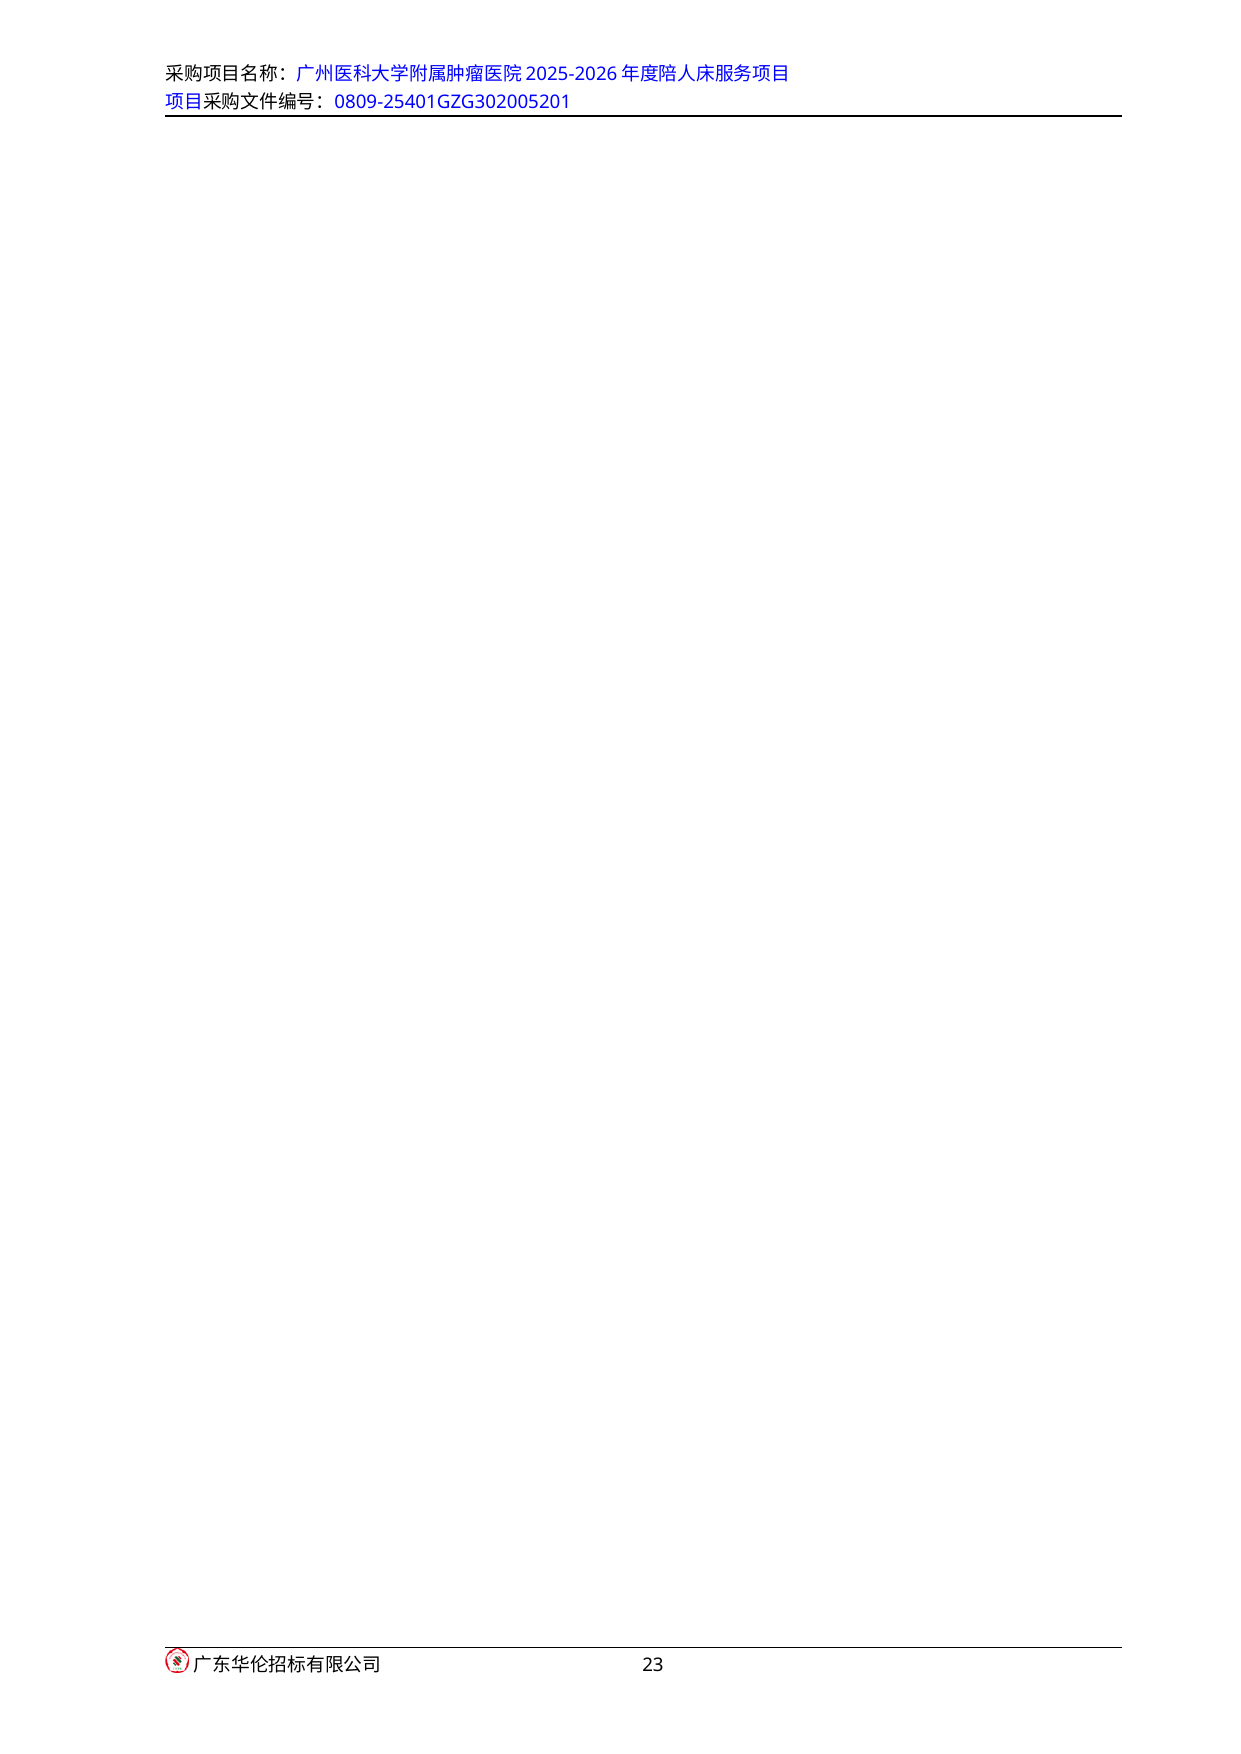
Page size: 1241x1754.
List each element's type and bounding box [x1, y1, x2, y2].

picture [165, 1648, 189, 1673]
